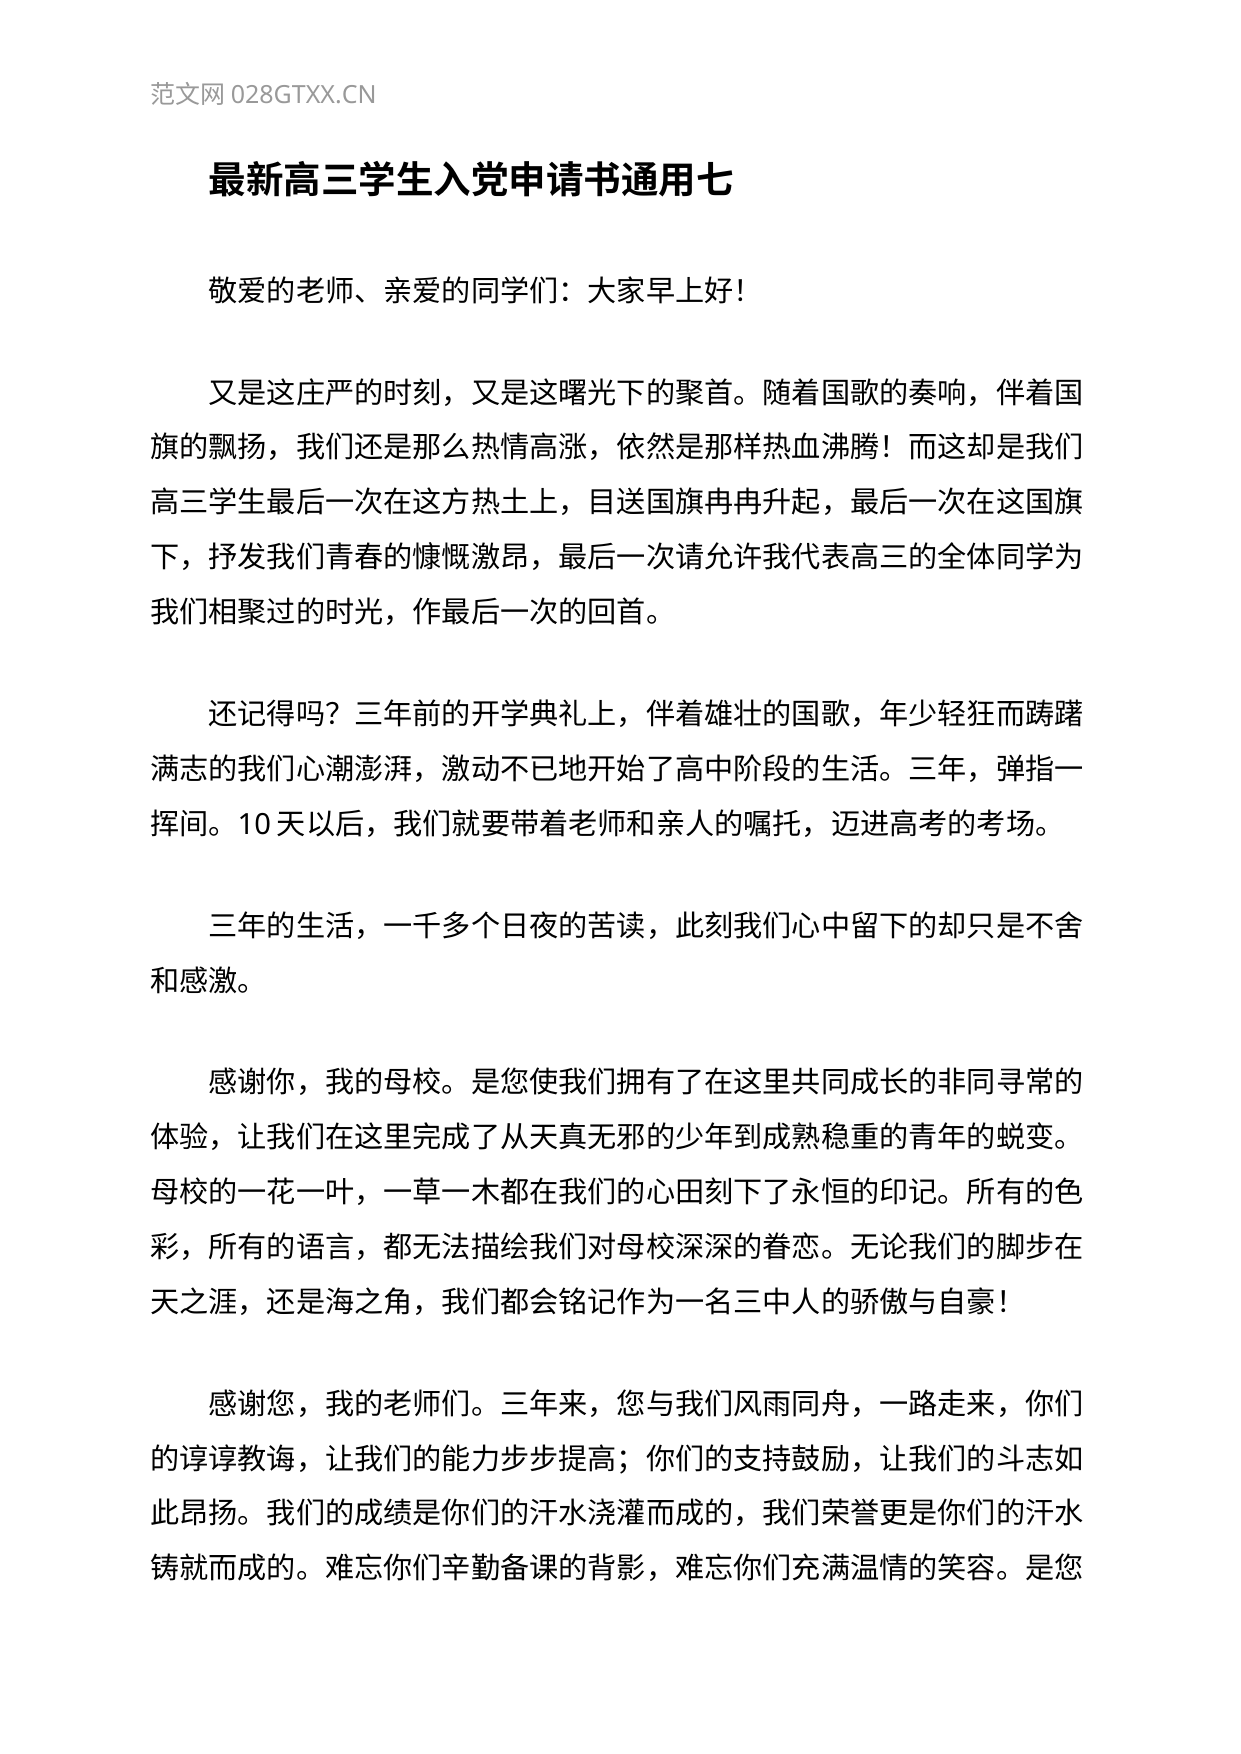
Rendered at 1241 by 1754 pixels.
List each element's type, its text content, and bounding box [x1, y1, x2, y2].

text 三年的生活，一千多个日夜的苦读，此刻我们心中留下的却只是不舍和感激。 [150, 902, 1090, 999]
text 还记得吗？三年前的开学典礼上，伴着雄壮的国歌，年少轻狂而踌躇满志的我们心潮澎湃，激动不已地开始了高中阶段的生活。三年，弹指一挥间。10天以后，我们就要带着老师和亲人的嘱托，迈进高考的考场。 [150, 691, 1090, 843]
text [150, 1380, 1090, 1587]
text 感谢你，我的母校。是您使我们拥有了在这里共同成长的非同寻常的体验，让我们在这里完成了从天真无邪的少年到成熟稳重的青年的蜕变。母校的一花一叶，一草一木都在我们的心田刻下了永恒的印记。所有的色彩，所有的语言，都无法描绘我们对母校深深的眷恋。无论我们的脚步在天之涯，还是海之角，我们都会铭记作为一名三中人的骄傲与自豪！ [150, 1059, 1090, 1321]
text 最新高三学生入党申请书通用七 [150, 150, 1090, 204]
text 敬爱的老师、亲爱的同学们：大家早上好！ [150, 267, 1090, 310]
text 又是这庄严的时刻，又是这曙光下的聚首。随着国歌的奏响，伴着国旗的飘扬，我们还是那么热情高涨，依然是那样热血沸腾！而这却是我们高三学生最后一次在这方热土上，目送国旗冉冉升起，最后一次在这国旗下，抒发我们青春的慷慨激昂，最后一次请允许我代表高三的全体同学为我们相聚过的时光，作最后一次的回首。 [150, 369, 1090, 631]
